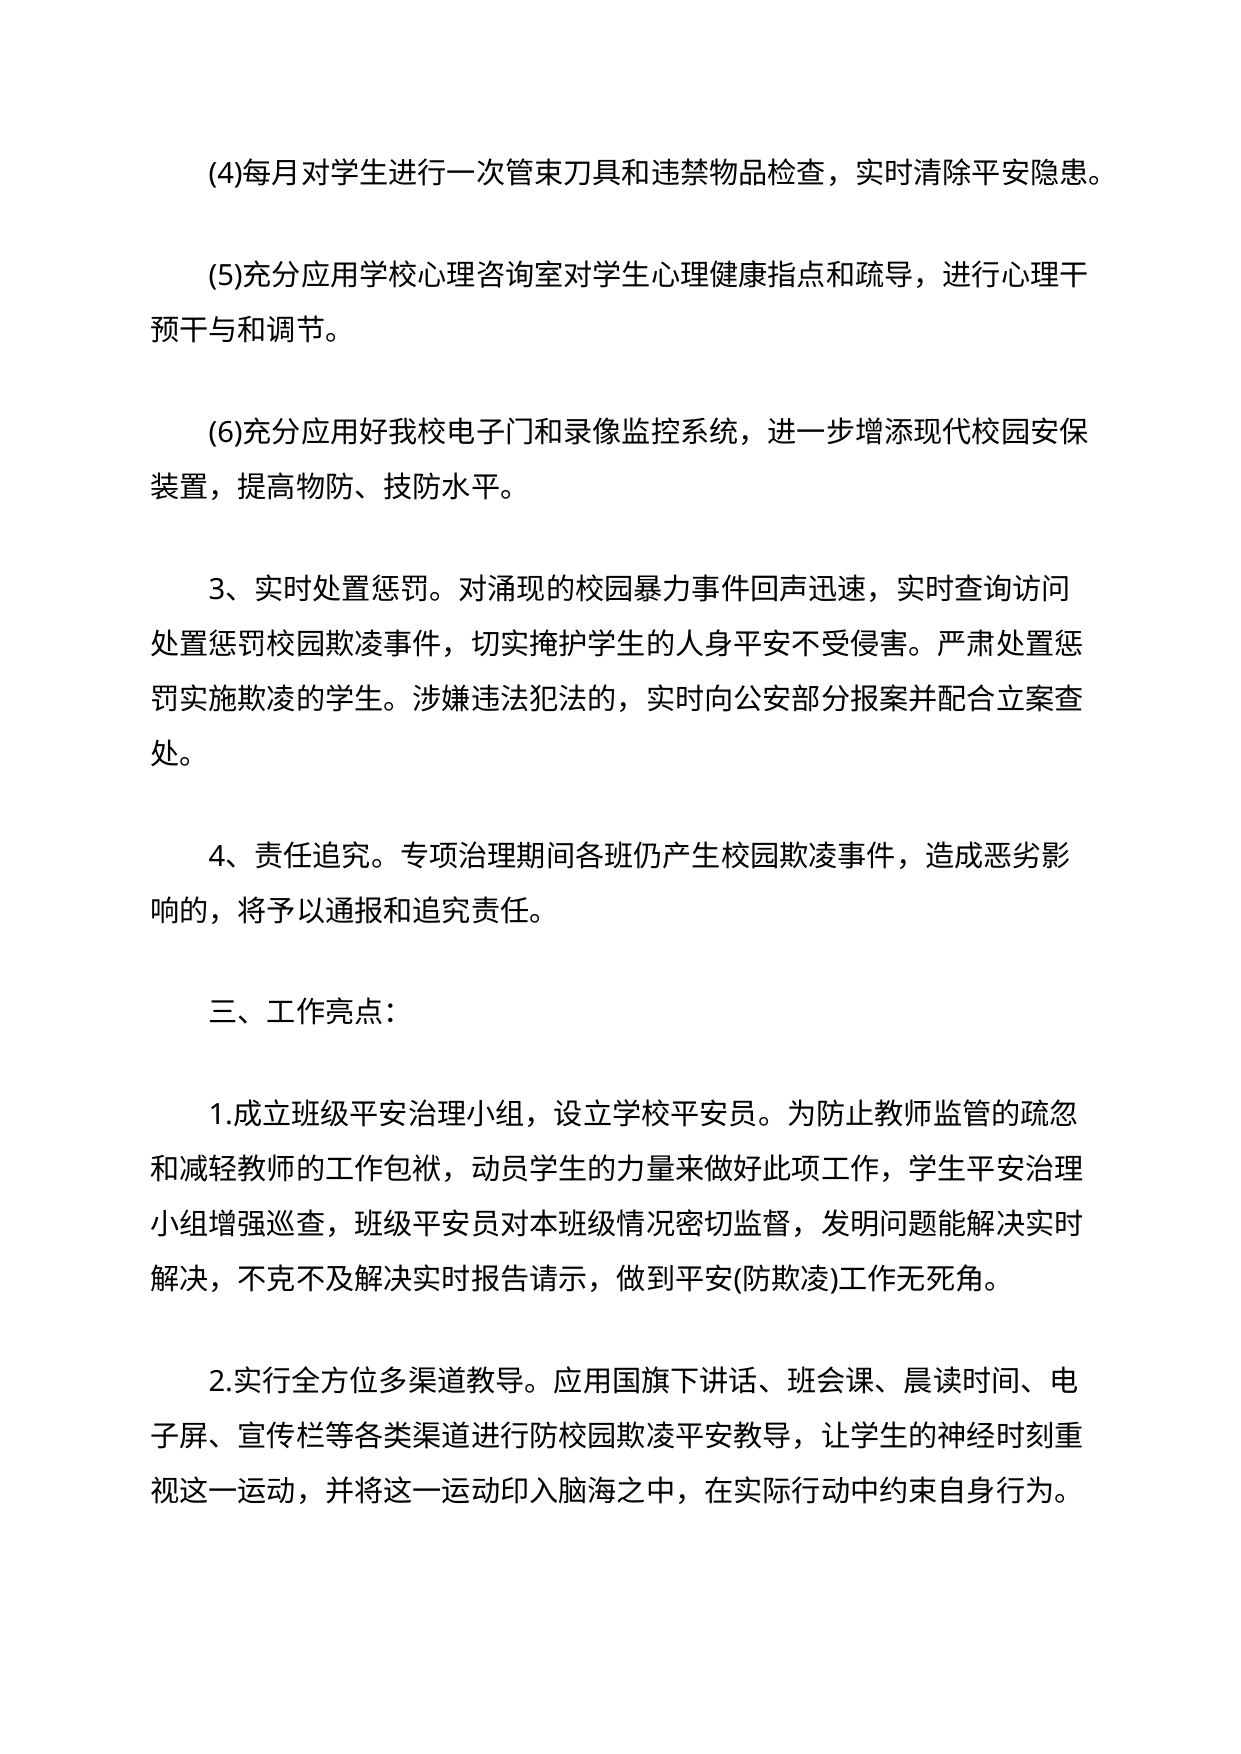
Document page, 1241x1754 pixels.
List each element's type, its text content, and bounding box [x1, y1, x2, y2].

text 2.实行全方位多渠道教导。应用国旗下讲话、班会课、晨读时间、电子屏、宣传栏等各类渠道进行防校园欺凌平安教导，让学生的神经时刻重视这一运动，并将这一运动印入脑海之中，在实际行动中约束自身行为。 [150, 1357, 1090, 1509]
text 三、工作亮点： [150, 989, 1090, 1031]
text 4、责任追究。专项治理期间各班仍产生校园欺凌事件，造成恶劣影响的，将予以通报和追究责任。 [150, 832, 1090, 929]
text 1.成立班级平安治理小组，设立学校平安员。为防止教师监管的疏忽和减轻教师的工作包袱，动员学生的力量来做好此项工作，学生平安治理小组增强巡查，班级平安员对本班级情况密切监督，发明问题能解决实时解决，不克不及解决实时报告请示，做到平安(防欺凌)工作无死角。 [150, 1091, 1090, 1298]
text 3、实时处置惩罚。对涌现的校园暴力事件回声迅速，实时查询访问处置惩罚校园欺凌事件，切实掩护学生的人身平安不受侵害。严肃处置惩罚实施欺凌的学生。涉嫌违法犯法的，实时向公安部分报案并配合立案查处。 [150, 566, 1090, 773]
text (4)每月对学生进行一次管束刀具和违禁物品检查，实时清除平安隐患。 [150, 150, 1090, 192]
text (5)充分应用学校心理咨询室对学生心理健康指点和疏导，进行心理干预干与和调节。 [150, 252, 1090, 349]
text (6)充分应用好我校电子门和录像监控系统，进一步增添现代校园安保装置，提高物防、技防水平。 [150, 409, 1090, 506]
